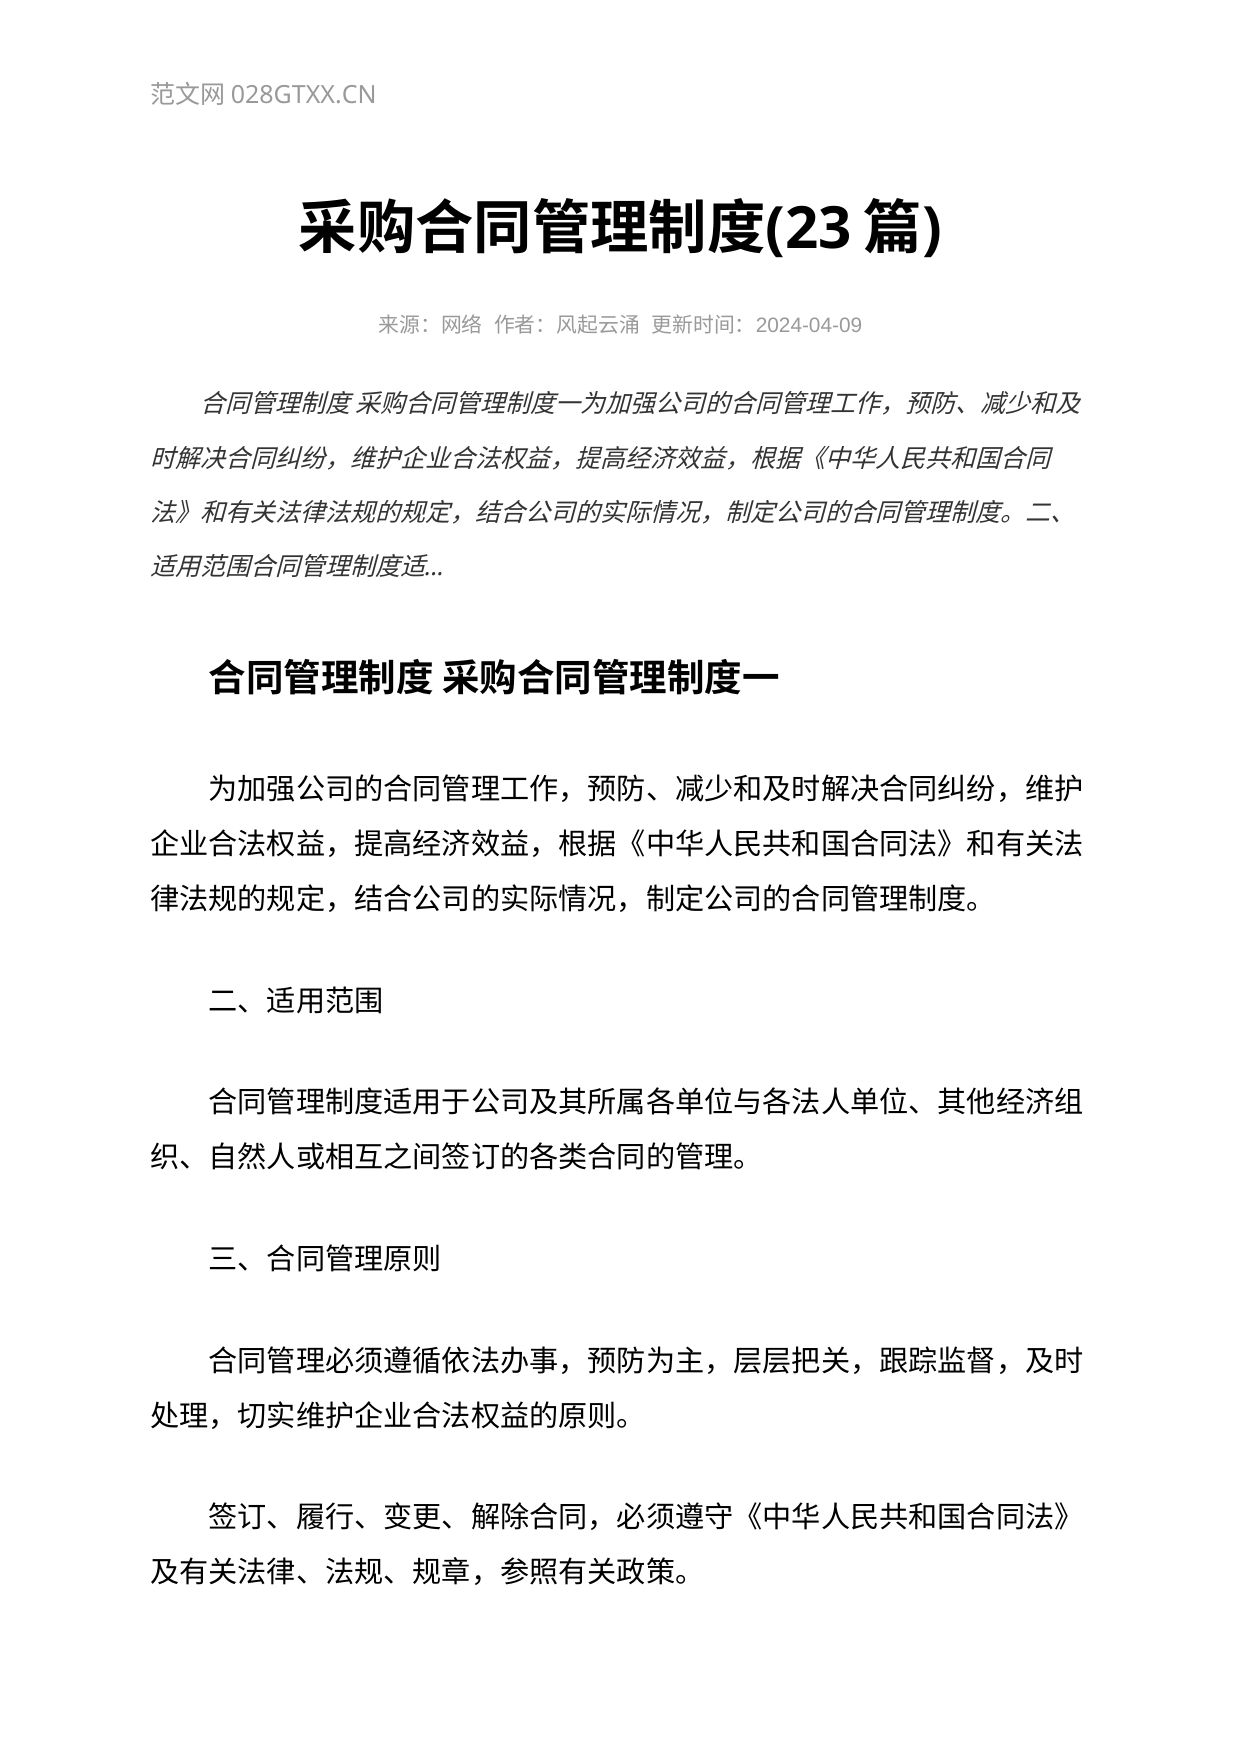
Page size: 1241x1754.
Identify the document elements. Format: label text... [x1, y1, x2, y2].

text 合同管理制度适用于公司及其所属各单位与各法人单位、其他经济组织、自然人或相互之间签订的各类合同的管理。 [150, 1079, 1090, 1176]
text 合同管理制度 采购合同管理制度一 [150, 648, 1090, 702]
text 合同管理制度 采购合同管理制度一为加强公司的合同管理工作，预防、减少和及时解决合同纠纷，维护企业合法权益，提高经济效益，根据《中华人民共和国合同法》和有关法律法规的规定，结合公司的实际情况，制定公司的合同管理制度。二、适用范围合同管理制度适... [150, 384, 1090, 583]
text 合同管理必须遵循依法办事，预防为主，层层把关，跟踪监督，及时处理，切实维护企业合法权益的原则。 [150, 1337, 1090, 1434]
text 来源：网络 作者：风起云涌 更新时间：2024-04-09 [150, 313, 1090, 337]
text 签订、履行、变更、解除合同，必须遵守《中华人民共和国合同法》及有关法律、法规、规章，参照有关政策。 [150, 1494, 1090, 1591]
subtitle 采购合同管理制度(23篇) [150, 181, 1090, 266]
text 三、合同管理原则 [150, 1236, 1090, 1278]
text 二、适用范围 [150, 977, 1090, 1019]
text 为加强公司的合同管理工作，预防、减少和及时解决合同纠纷，维护企业合法权益，提高经济效益，根据《中华人民共和国合同法》和有关法律法规的规定，结合公司的实际情况，制定公司的合同管理制度。 [150, 766, 1090, 918]
